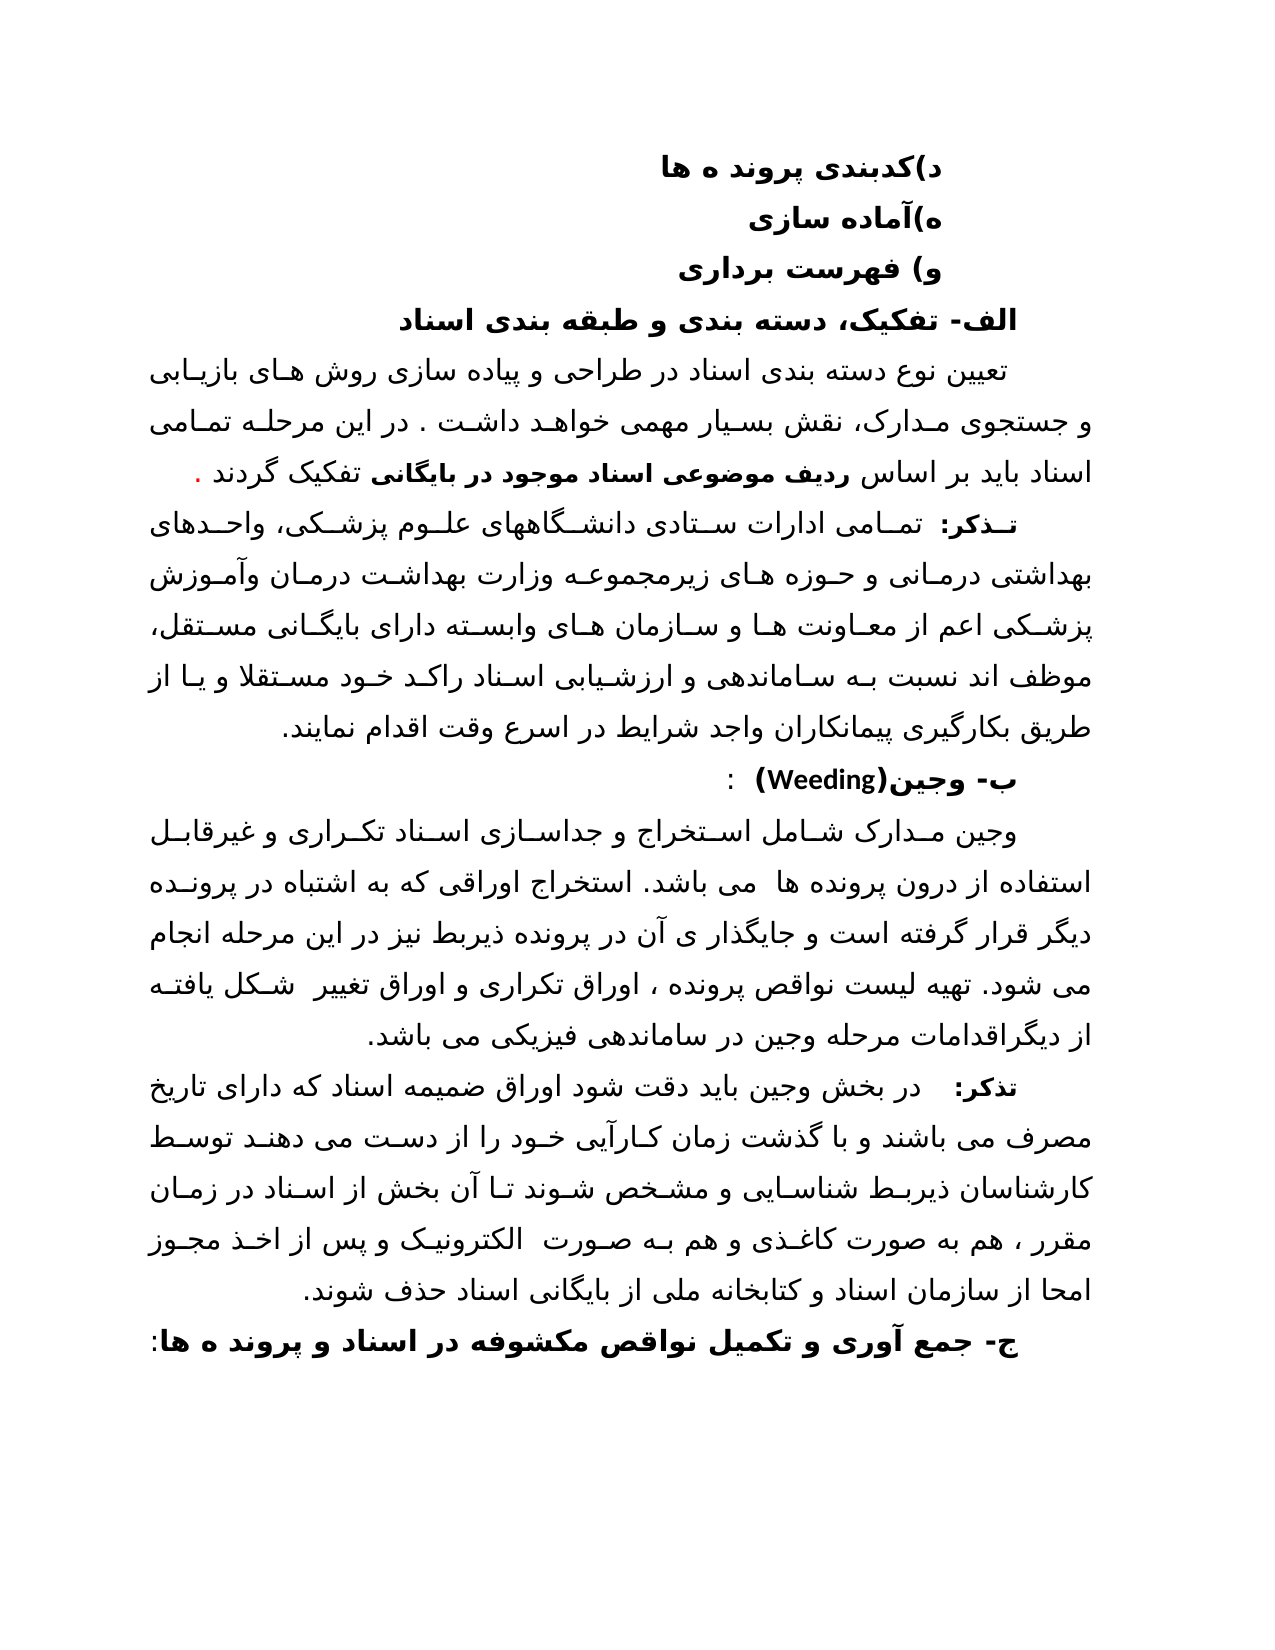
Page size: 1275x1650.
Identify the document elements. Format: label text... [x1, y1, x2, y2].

text الف- تفکیک، دسته بندی و طبقه بندی اسناد [149, 303, 1093, 337]
text و) فهرست برداری [149, 252, 943, 286]
text وجین مدارک شامل استخراج و جداسازی اسناد تکراری و غیرقابل استفاده از درون پرونده ها می باشد. استخراج اوراقی که به اشتباه در پرونده دیگر قرار گرفته است و جایگذار ی آن در پرونده ذیربط نیز در این مرحله انجام می شود. تهیه لیست نواقص پرونده ، اوراق تکراری و اوراق تغییر شکل یافته از دیگراقدامات مرحله وجین در ساماندهی فیزیکی می باشد. [149, 815, 1093, 1052]
text ه)آماده سازی [149, 201, 943, 235]
text تعیین نوع دسته بندی اسناد در طراحی و پیاده سازی روش های بازیابی و جستجوی مدارک، نقش بسیار مهمی خواهد داشت . در این مرحله تمامی اسناد باید بر اساس ردیف موضوعی اسناد موجود در بایگانی تفکیک گردند . [149, 354, 1093, 489]
text تذکر: تمامی ادارات ستادی دانشگاههای علوم پزشکی، واحدهای بهداشتی درمانی و حوزه های زیرمجموعه وزارت بهداشت درمان وآموزش پزشکی اعم از معاونت ها و سازمان های وابسته دارای بایگانی مستقل، موظف اند نسبت به ساماندهی و ارزشیابی اسناد راکد خود مستقلا و یا از طریق بکارگیری پیمانکاران واجد شرایط در اسرع وقت اقدام نمایند. [149, 507, 1093, 744]
text ب- وجین(Weeding) : [149, 761, 1093, 797]
text ج- جمع آوری و تکمیل نواقص مکشوفه در اسناد و پروند ه ها: [149, 1324, 1093, 1358]
text د)کدبندی پروند ه ها [149, 150, 943, 184]
text تذکر: در بخش وجین باید دقت شود اوراق ضمیمه اسناد که دارای تاریخ مصرف می باشند و با گذشت زمان کارآیی خود را از دست می دهند توسط کارشناسان ذیربط شناسایی و مشخص شوند تا آن بخش از اسناد در زمان مقرر ، هم به صورت کاغذی و هم به صورت الکترونیک و پس از اخذ مجوز امحا از سازمان اسناد و کتابخانه ملی از بایگانی اسناد حذف شوند. [149, 1069, 1093, 1307]
